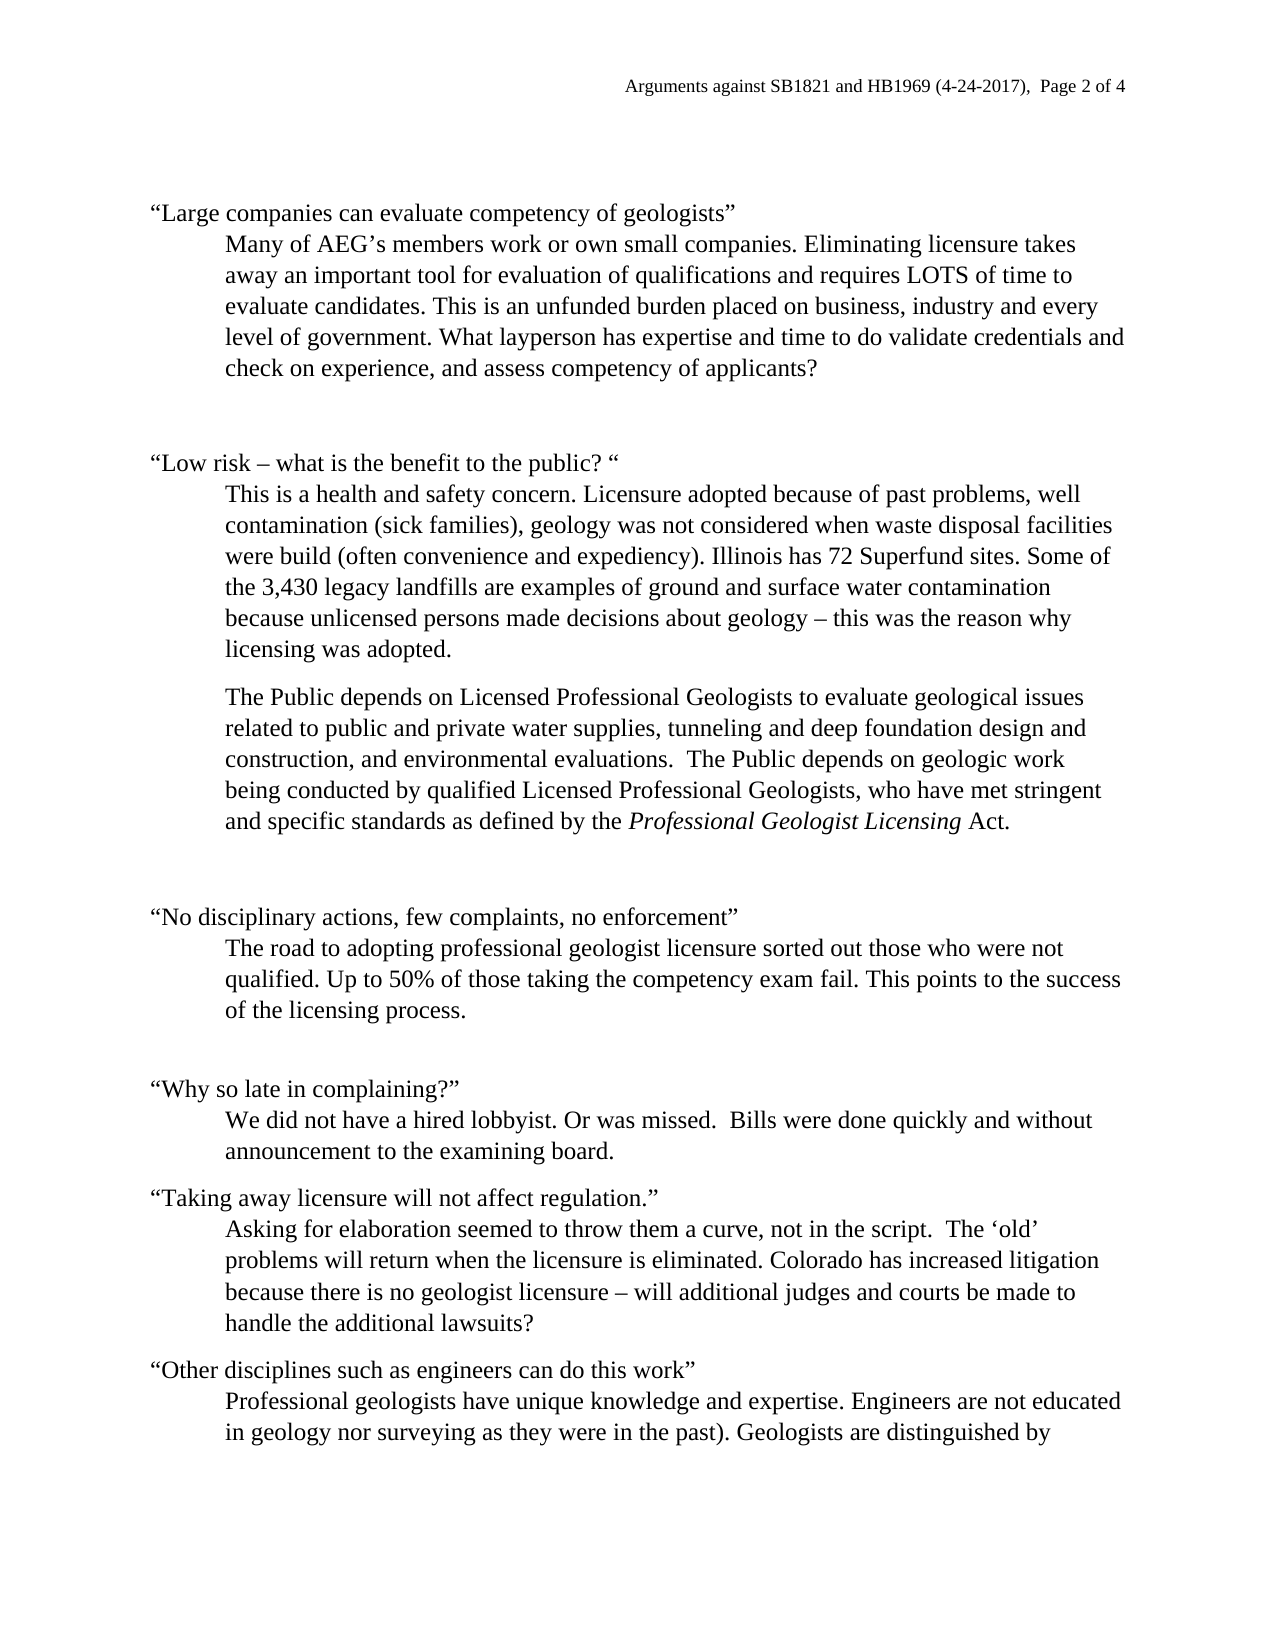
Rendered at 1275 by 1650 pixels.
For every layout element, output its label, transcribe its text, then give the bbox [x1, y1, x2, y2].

text The Public depends on Licensed Professional Geologists to evaluate geological issues related to public and private water supplies, tunneling and deep foundation design and construction, and environmental evaluations. The Public depends on geologic work being conducted by qualified Licensed Professional Geologists, who have met stringent and specific standards as defined by the Professional Geologist Licensing Act. [225, 682, 1125, 835]
text “Low risk – what is the benefit to the public? “ [150, 448, 1125, 477]
text “Large companies can evaluate competency of geologists” [150, 198, 1125, 226]
text The road to adopting professional geologist licensure sorted out those who were not qualified. Up to 50% of those taking the competency exam fail. This points to the success of the licensing process. [225, 933, 1125, 1024]
text This is a health and safety concern. Licensure adopted because of past problems, well contamination (sick families), geology was not considered when waste disposal facilities were build (often convenience and expediency). Illinois has 72 Superfund sites. Some of the 3,430 legacy landfills are examples of ground and surface water contamination because unlicensed persons made decisions about geology – this was the reason why licensing was adopted. [225, 479, 1125, 663]
text Asking for elaboration seemed to throw them a curve, not in the script. The ‘old’ problems will return when the licensure is eliminated. Colorado has increased litigation because there is no geologist licensure – will additional judges and courts be made to handle the additional lawsuits? [225, 1214, 1125, 1336]
text We did not have a hired lobbyist. Or was missed. Bills were done quickly and without announcement to the examining board. [225, 1105, 1125, 1164]
text Many of AEG’s members work or own small companies. Eliminating licensure takes away an important tool for evaluation of qualifications and requires LOTS of time to evaluate candidates. This is an unfunded burden placed on business, industry and every level of government. What layperson has expertise and time to do validate credentials and check on experience, and assess competency of applicants? [225, 229, 1125, 382]
text “Taking away licensure will not affect regulation.” [150, 1183, 1125, 1212]
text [225, 1386, 1125, 1446]
text “Other disciplines such as engineers can do this work” [150, 1355, 1125, 1384]
text “No disciplinary actions, few complaints, no enforcement” [150, 902, 1125, 931]
text “Why so late in complaining?” [150, 1074, 1125, 1102]
